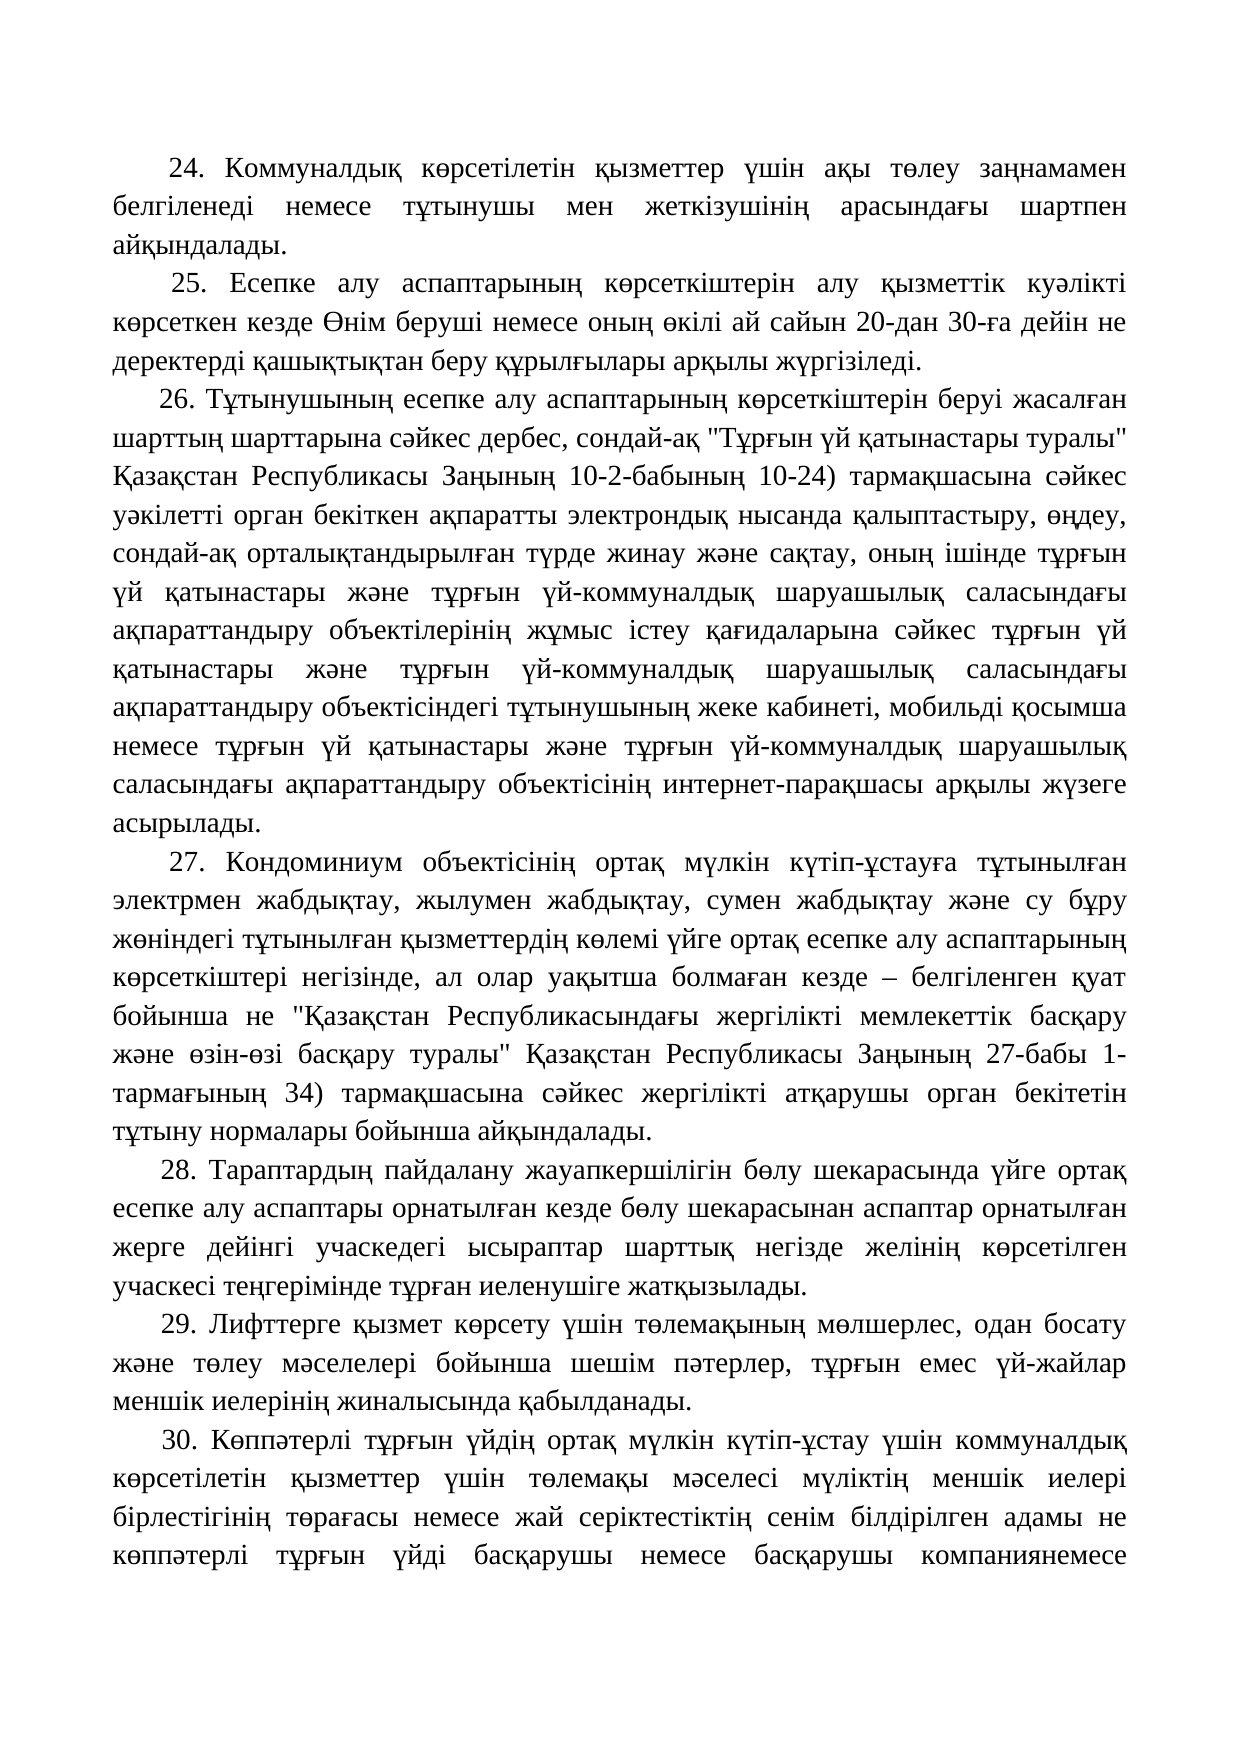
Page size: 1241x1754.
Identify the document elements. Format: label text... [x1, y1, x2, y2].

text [112, 1422, 1128, 1571]
text 27. Кондоминиум объектісінің ортақ мүлкін күтіп-ұстауға тұтынылған электрмен жабдықтау, жылумен жабдықтау, сумен жабдықтау және су бұру жөніндегі тұтынылған қызметтердің көлемі үйге ортақ есепке алу аспаптарының көрсеткіштері негізінде, ал олар уақытша болмаған кезде – белгіленген қуат бойынша не "Қазақстан Республикасындағы жергілікті мемлекеттік басқару және өзін-өзі басқару туралы" Қазақстан Республикасы Заңының 27-бабы 1-тармағының 34) тармақшасына сәйкес жергілікті атқарушы орган бекітетін тұтыну нормалары бойынша айқындалады. [112, 844, 1128, 1147]
text 28. Тараптардың пайдалану жауапкершілігін бөлу шекарасында үйге ортақ есепке алу аспаптары орнатылған кезде бөлу шекарасынан аспаптар орнатылған жерге дейiнгi учаскедегi ысыраптар шарттық негізде желінің көрсетiлген учаскесi теңгерiмiнде тұрған иеленушіге жатқызылады. [112, 1152, 1128, 1301]
text 24. Коммуналдық көрсетілетін қызметтер үшін ақы төлеу заңнамамен белгіленеді немесе тұтынушы мен жеткізушінің арасындағы шартпен айқындалады. [112, 150, 1128, 261]
text 25. Есепке алу аспаптарының көрсеткіштерін алу қызметтік куәлікті көрсеткен кезде Өнім беруші немесе оның өкілі ай сайын 20-дан 30-ға дейін не деректерді қашықтықтан беру құрылғылары арқылы жүргізіледі. [112, 266, 1128, 376]
text 29. Лифттерге қызмет көрсету үшін төлемақының мөлшерлес, одан босату және төлеу мәселелері бойынша шешім пәтерлер, тұрғын емес үй-жайлар меншік иелерінің жиналысында қабылданады. [112, 1306, 1128, 1417]
text 26. Тұтынушының есепке алу аспаптарының көрсеткіштерін беруі жасалған шарттың шарттарына сәйкес дербес, сондай-ақ "Тұрғын үй қатынастары туралы" Қазақстан Республикасы Заңының 10-2-бабының 10-24) тармақшасына сәйкес уәкілетті орган бекіткен ақпаратты электрондық нысанда қалыптастыру, өңдеу, сондай-ақ орталықтандырылған түрде жинау және сақтау, оның ішінде тұрғын үй қатынастары және тұрғын үй-коммуналдық шаруашылық саласындағы ақпараттандыру объектілерінің жұмыс істеу қағидаларына сәйкес тұрғын үй қатынастары және тұрғын үй-коммуналдық шаруашылық саласындағы ақпараттандыру объектісіндегі тұтынушының жеке кабинеті, мобильді қосымша немесе тұрғын үй қатынастары және тұрғын үй-коммуналдық шаруашылық саласындағы ақпараттандыру объектісінің интернет-парақшасы арқылы жүзеге асырылады. [112, 381, 1128, 839]
